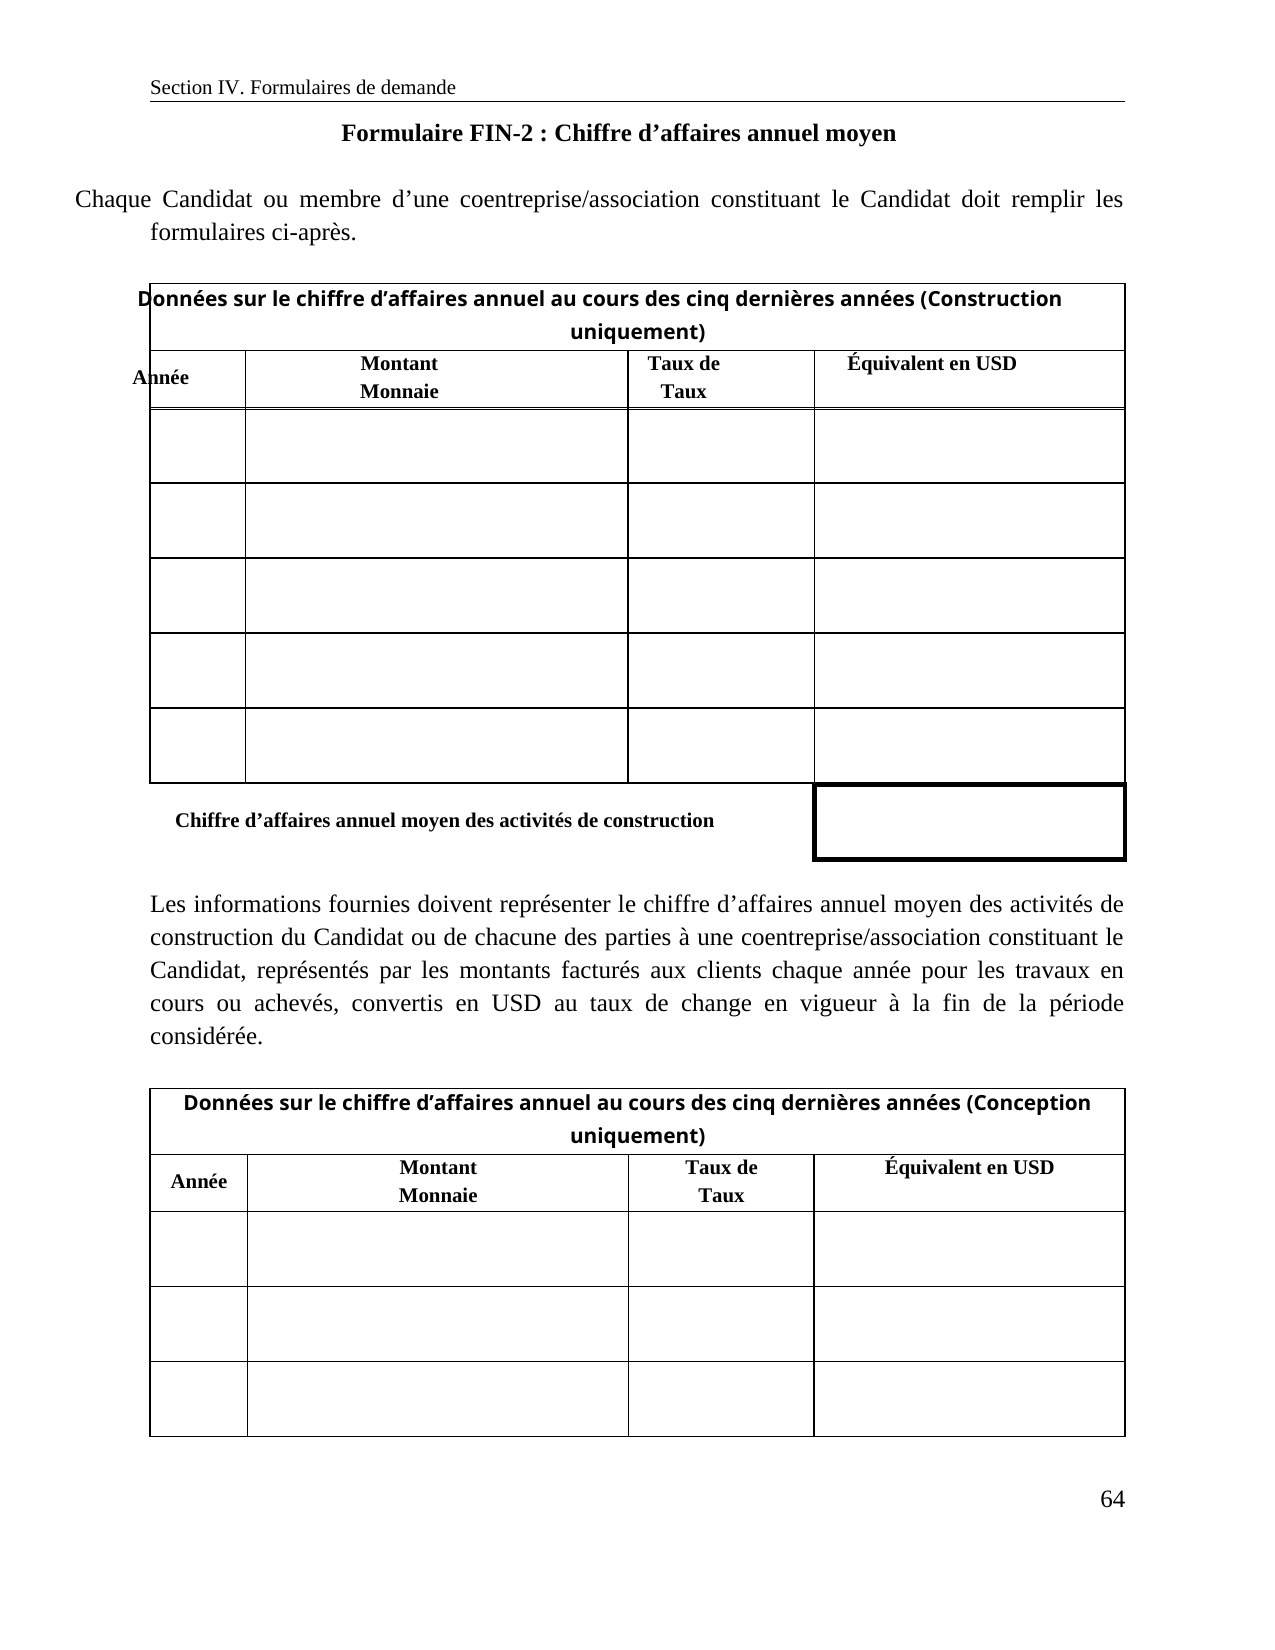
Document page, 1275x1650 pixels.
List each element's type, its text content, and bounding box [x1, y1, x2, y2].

table_cell [151, 410, 245, 482]
table_cell Chiffre d’affaires annuel moyen des activités de construction [150, 784, 812, 857]
table_cell [246, 634, 627, 707]
table_cell Montant Monnaie [246, 351, 627, 407]
text Les informations fournies doivent représenter le chiffre d’affaires annuel moyen des activités de construction du Candidat ou de chacune des parties à une coentreprise/association constituant le Candidat, représentés par les montants facturés aux clients chaque année pour les travaux en cours ou achevés, convertis en USD au taux de change en vigueur à la fin de la période considérée. [150, 889, 1125, 1050]
table_cell Montant Monnaie [248, 1155, 628, 1211]
table_cell [151, 1362, 247, 1436]
table_cell [629, 1212, 813, 1286]
table_cell [248, 1212, 628, 1286]
table_cell [629, 709, 814, 782]
table_cell [629, 559, 814, 632]
table_header Données sur le chiffre d’affaires annuel au cours des cinq dernières années (Construction uniquement) [151, 284, 1124, 350]
table_cell Équivalent en USD [815, 1155, 1124, 1211]
table_cell [629, 1287, 813, 1361]
table_cell [815, 709, 1124, 782]
table_cell [151, 709, 245, 782]
table_cell [815, 1212, 1124, 1286]
table_cell [151, 634, 245, 707]
table_cell [151, 1212, 247, 1286]
table_cell [246, 410, 627, 482]
table_cell [246, 709, 627, 782]
table_cell [815, 484, 1124, 557]
table_cell [629, 410, 814, 482]
table_cell [248, 1362, 628, 1436]
subtitle Formulaire FIN-2 : Chiffre d’affaires annuel moyen [112, 118, 1125, 147]
table_cell Équivalent en USD [815, 351, 1124, 407]
table_cell Taux de Taux [629, 351, 814, 407]
table_cell [246, 484, 627, 557]
table_cell [248, 1287, 628, 1361]
table_cell [629, 484, 814, 557]
table_cell [151, 484, 245, 557]
table_cell [815, 1362, 1124, 1436]
text Chaque Candidat ou membre d’une coentreprise/association constituant le Candidat doit remplir les formulaires ci-après. [75, 184, 1125, 246]
table_cell [629, 1362, 813, 1436]
table_cell Taux de Taux [629, 1155, 813, 1211]
table_cell [815, 410, 1124, 482]
table_cell [151, 1287, 247, 1361]
table_cell Année [151, 351, 245, 407]
table_cell [815, 559, 1124, 632]
table_cell Année [151, 1155, 247, 1211]
table_cell [815, 1287, 1124, 1361]
table_cell [817, 787, 1123, 857]
table_cell [815, 634, 1124, 707]
table_header Données sur le chiffre d’affaires annuel au cours des cinq dernières années (Conception uniquement) [151, 1089, 1124, 1154]
table_cell [151, 559, 245, 632]
table_cell [246, 559, 627, 632]
table_cell [629, 634, 814, 707]
